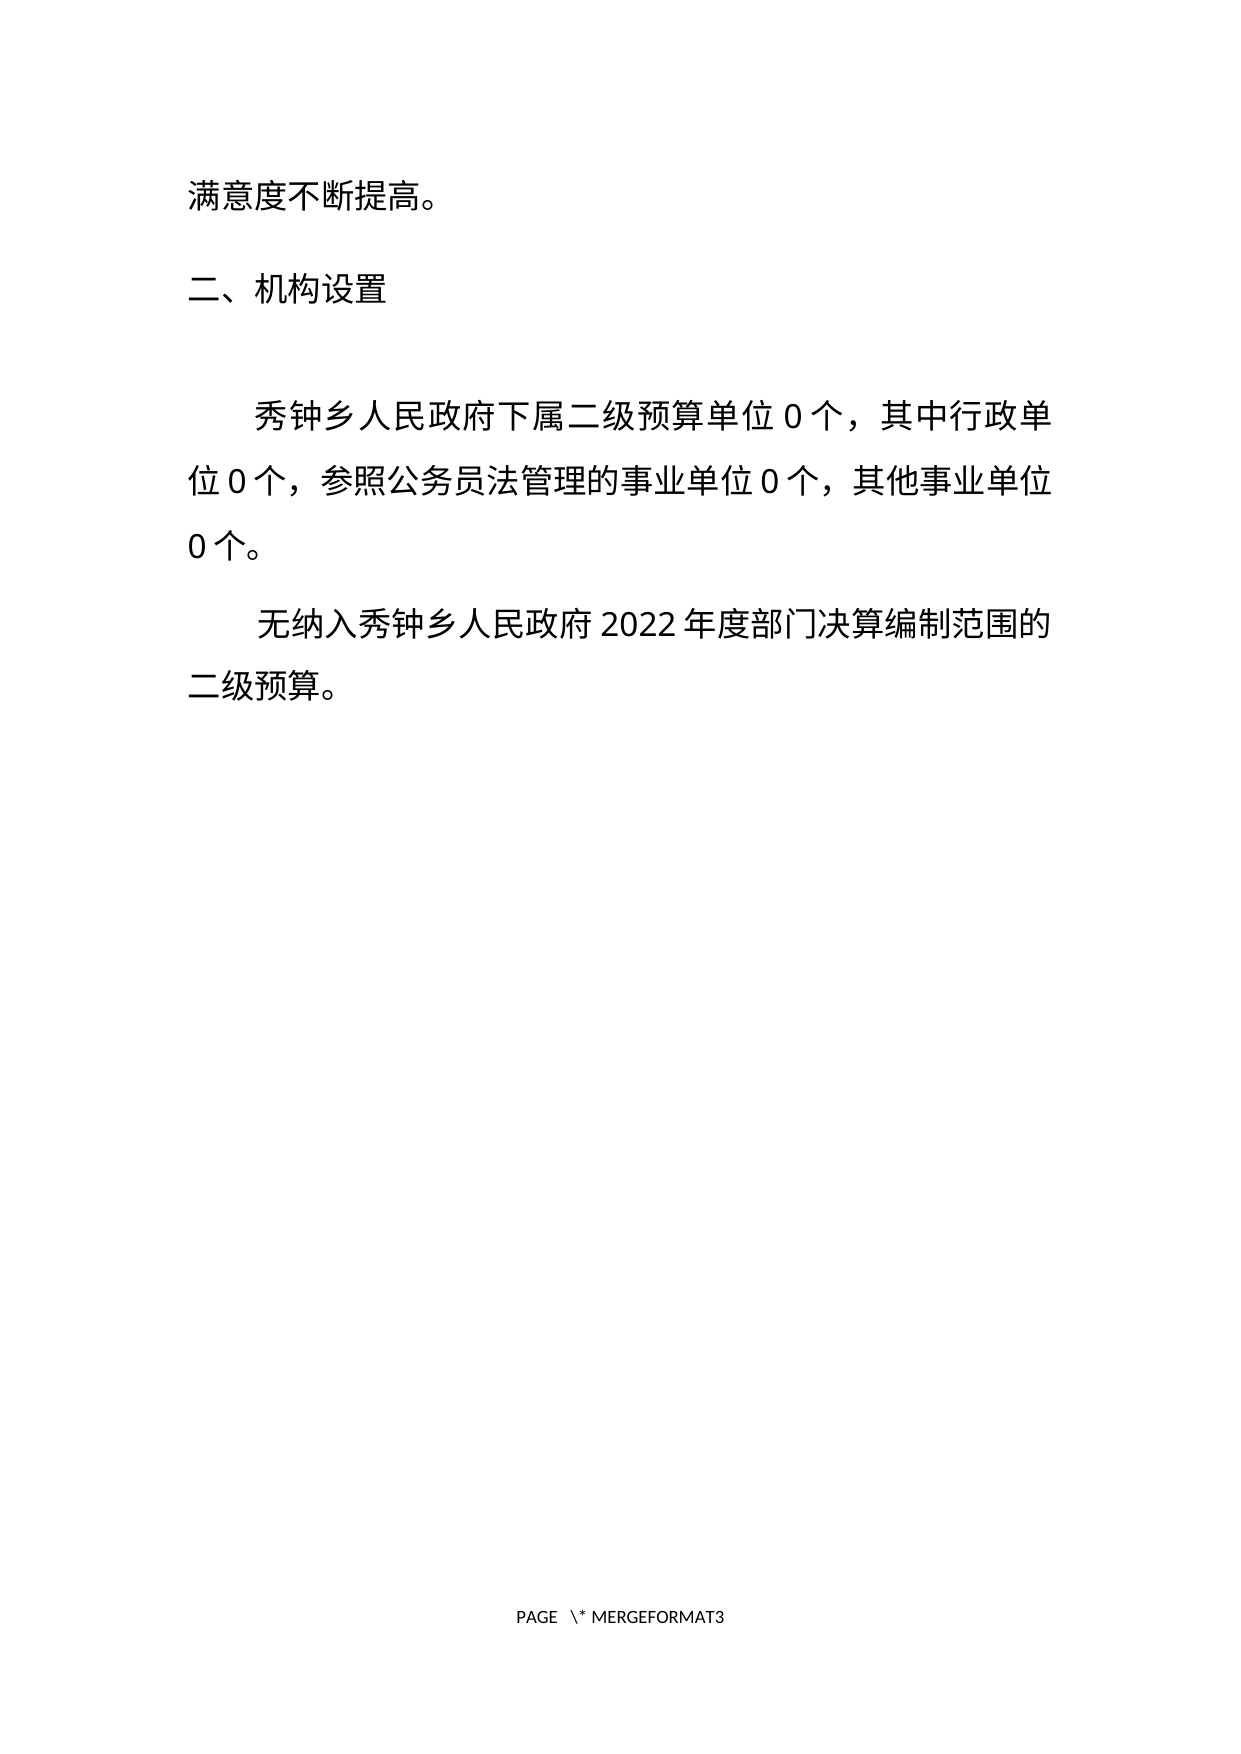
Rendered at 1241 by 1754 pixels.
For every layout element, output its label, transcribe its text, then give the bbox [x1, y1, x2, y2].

text 无纳入秀钟乡人民政府2022年度部门决算编制范围的二级预算。 [187, 586, 1053, 711]
text 秀钟乡人民政府下属二级预算单位0个，其中行政单位0个，参照公务员法管理的事业单位0个，其他事业单位0个。 [187, 381, 1053, 576]
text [187, 162, 1053, 227]
subtitle 二、机构设置 [187, 254, 1053, 319]
